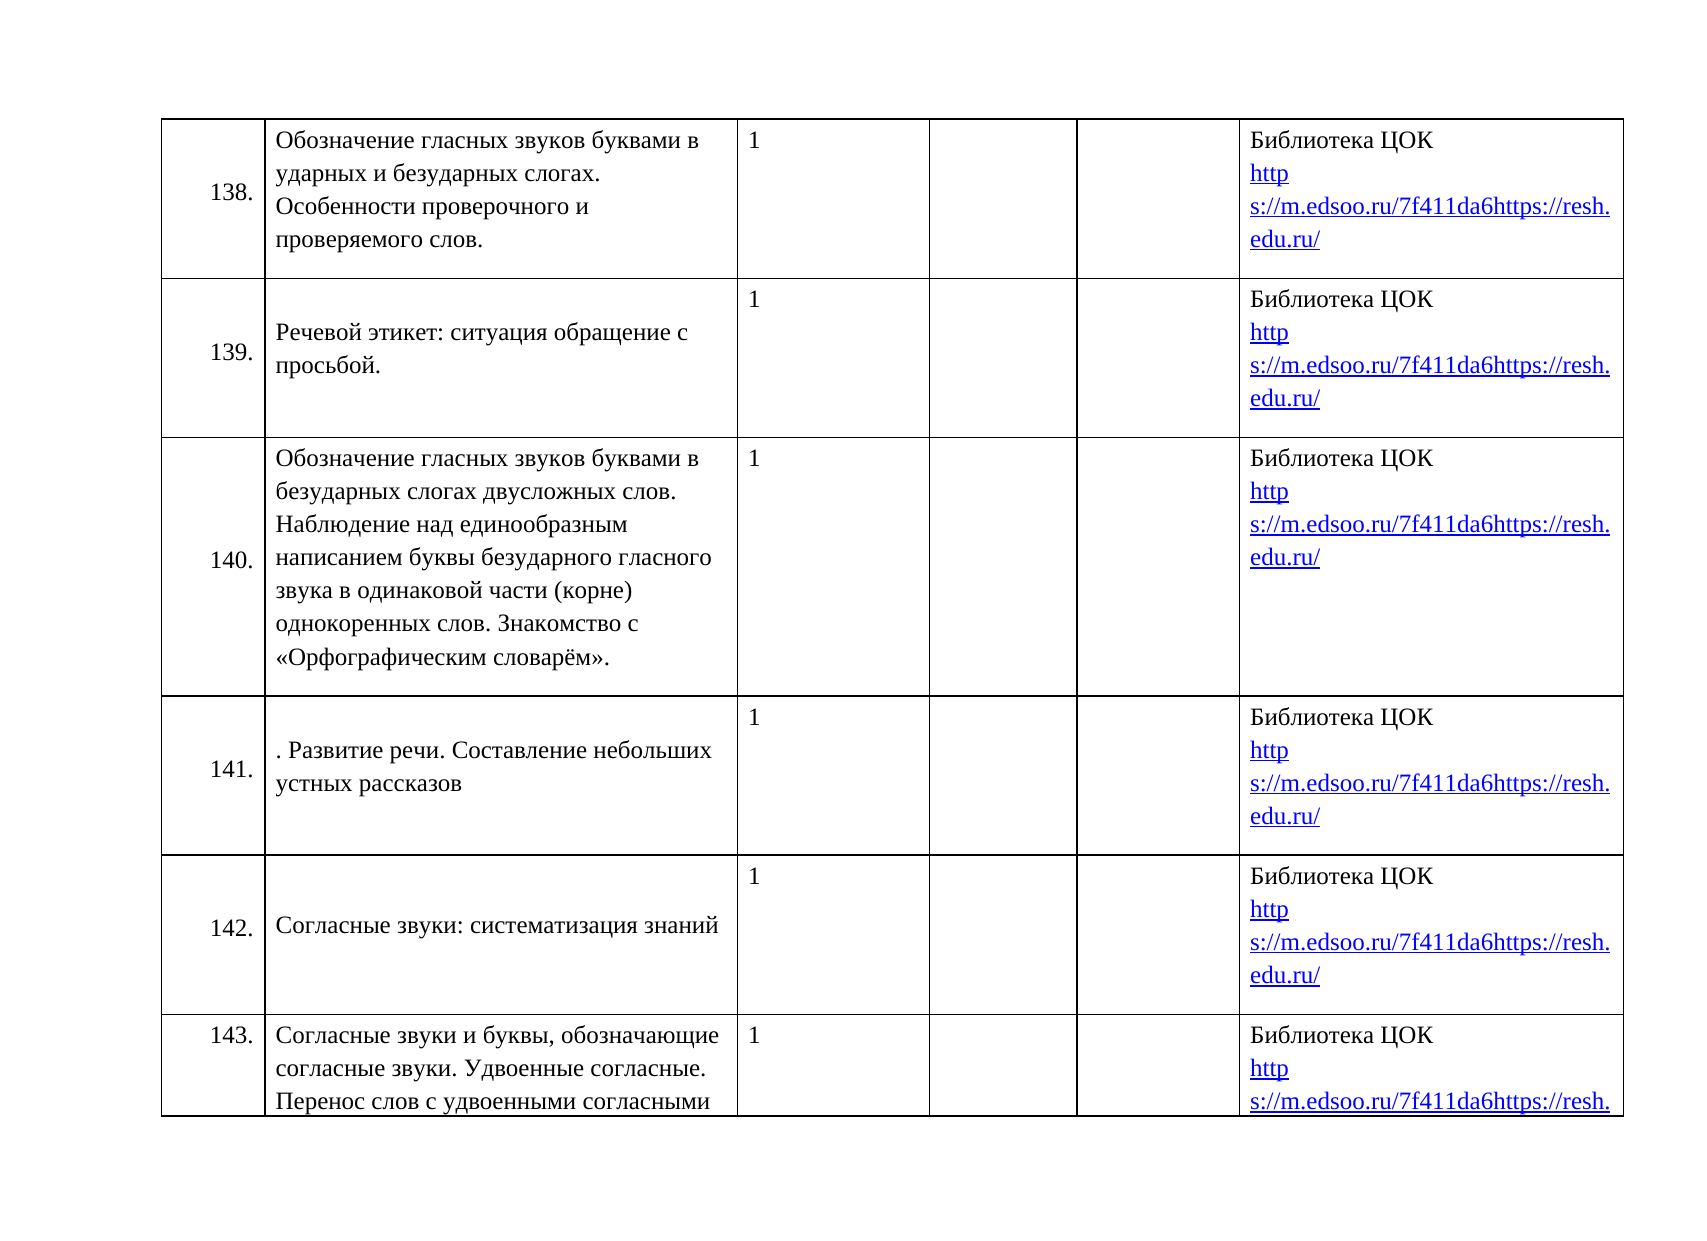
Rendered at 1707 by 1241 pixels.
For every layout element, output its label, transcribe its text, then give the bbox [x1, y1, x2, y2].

table_cell Библиотека ЦОК https://m.edsoo.ru/7f411da6https://resh.edu.ru/ [1240, 697, 1623, 854]
table_cell [1078, 697, 1239, 854]
table_cell [1078, 856, 1239, 1013]
table_cell [162, 856, 264, 1013]
table_cell [930, 438, 1076, 695]
table_cell [930, 279, 1076, 437]
table_cell 1 [738, 856, 929, 1013]
table_cell [1078, 120, 1239, 277]
table_cell [930, 1015, 1076, 1115]
table_cell . Развитие речи. Составление небольших устных рассказов [266, 697, 737, 854]
table_cell 1 [738, 120, 929, 277]
table_cell 1 [738, 438, 929, 695]
table_cell Речевой этикет: ситуация обращение с просьбой. [266, 279, 737, 437]
table_cell 1 [738, 697, 929, 854]
table_cell [1078, 279, 1239, 437]
table_cell [162, 279, 264, 437]
table_cell Библиотека ЦОК https://m.edsoo.ru/7f411da6https://resh.edu.ru/ [1240, 856, 1623, 1013]
table_cell [1078, 438, 1239, 695]
table_cell [930, 697, 1076, 854]
table_cell [162, 697, 264, 854]
table_cell 1 [738, 1015, 929, 1115]
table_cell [266, 1015, 737, 1115]
table_cell Библиотека ЦОК https://m.edsoo.ru/7f411da6https://resh.edu.ru/ [1240, 438, 1623, 695]
table_cell 1 [738, 279, 929, 437]
table_cell Согласные звуки: систематизация знаний [266, 856, 737, 1013]
table_cell Обозначение гласных звуков буквами в безударных слогах двусложных слов. Наблюдение над единообразным написанием буквы безударного гласного звука в одинаковой части (корне) однокоренных слов. Знакомство с «Орфографическим словарём». [266, 438, 737, 695]
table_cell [1240, 120, 1623, 277]
table_cell [1078, 1015, 1239, 1115]
table_cell [162, 1015, 264, 1115]
table_cell [930, 120, 1076, 277]
table_cell Библиотека ЦОК https://m.edsoo.ru/7f411da6https://resh.edu.ru/ [1240, 279, 1623, 437]
table_cell Обозначение гласных звуков буквами в ударных и безударных слогах. Особенности проверочного и проверяемого слов. [266, 120, 737, 277]
table_cell [930, 856, 1076, 1013]
table_cell [162, 438, 264, 695]
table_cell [1240, 1015, 1623, 1115]
table_cell [162, 120, 264, 277]
